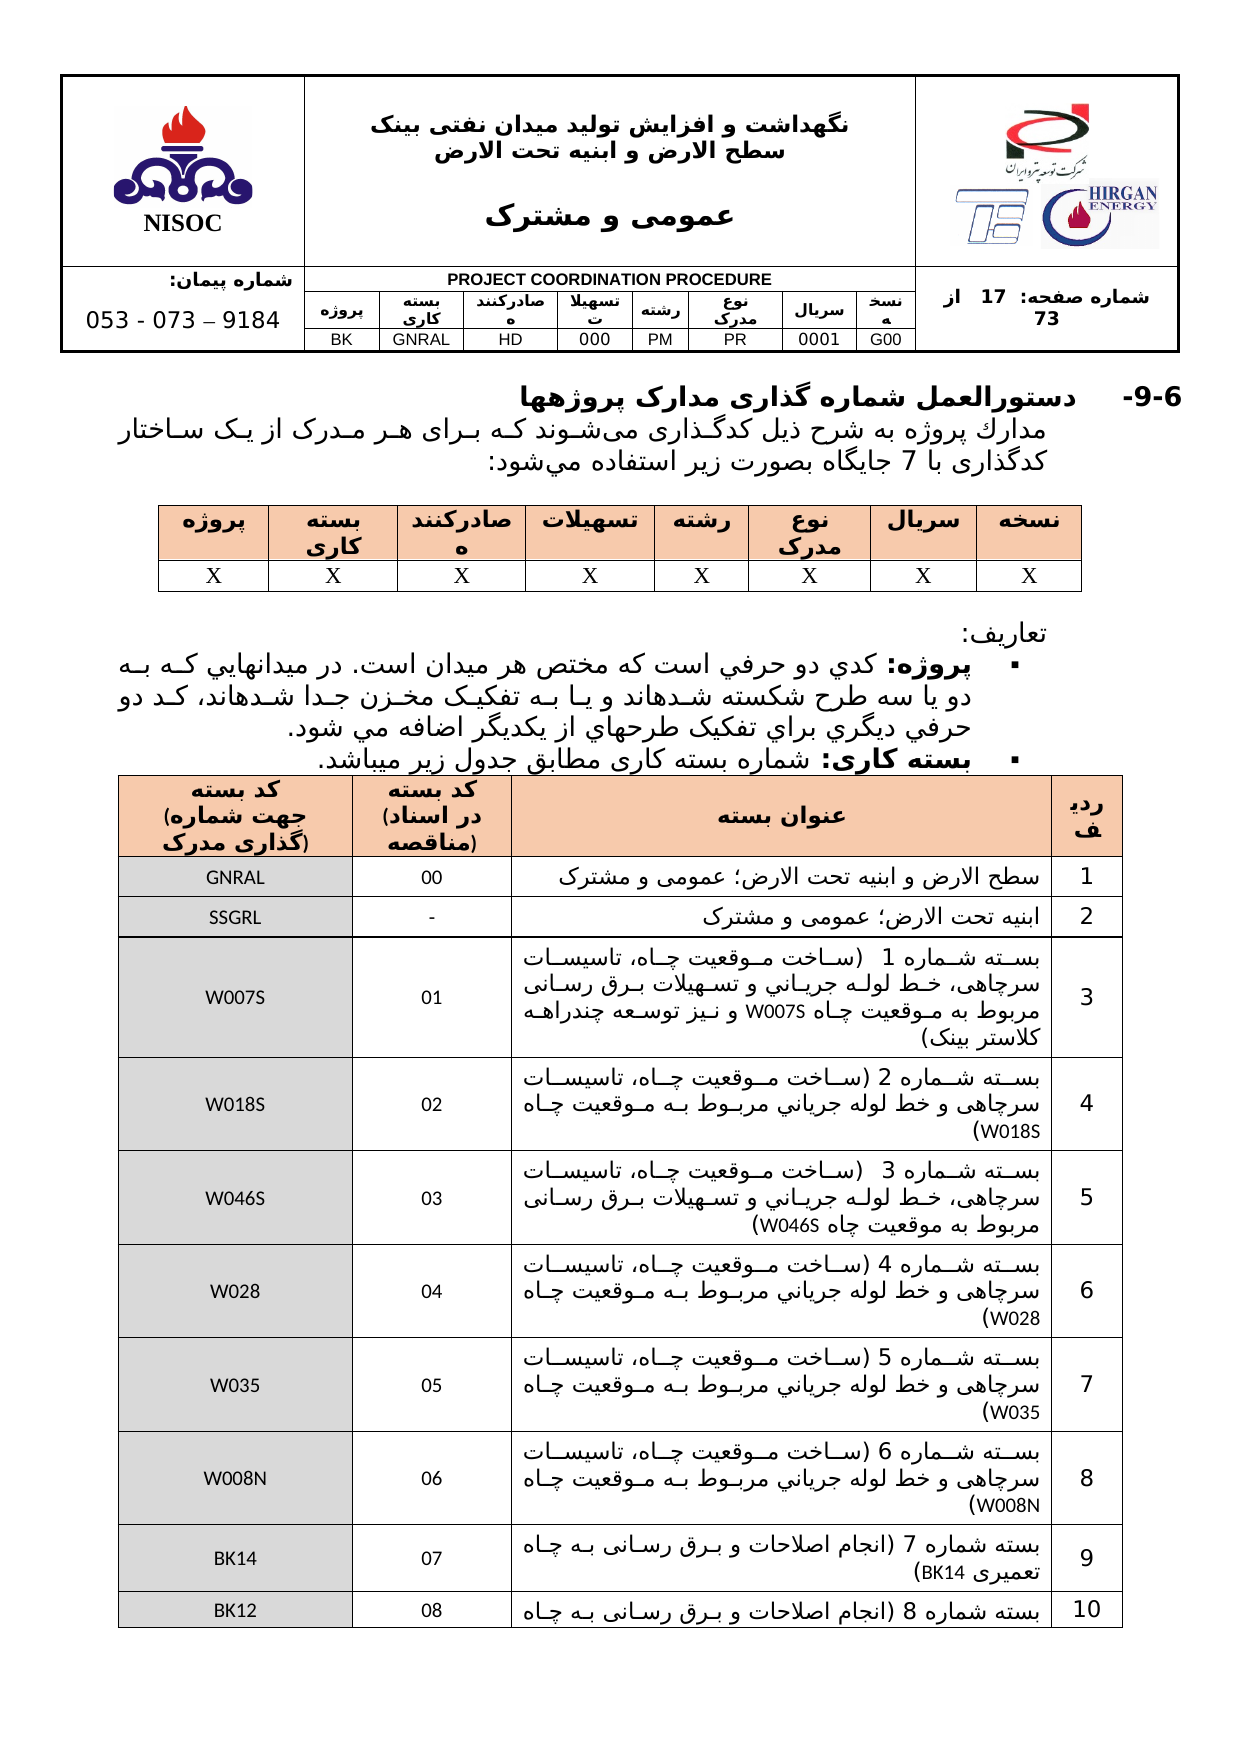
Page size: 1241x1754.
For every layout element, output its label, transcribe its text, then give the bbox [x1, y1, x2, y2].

table_cell سطح الارض و ابنیه تحت الارض؛ عمومی و مشترک [512, 857, 1051, 896]
table_cell 7 [1052, 1338, 1122, 1431]
table_cell 05 [353, 1338, 511, 1431]
table_header رشته [655, 506, 748, 559]
table_cell 07 [353, 1525, 511, 1591]
table_cell 02 [353, 1058, 511, 1150]
table_cell 6 [1052, 1245, 1122, 1337]
table_cell X [526, 561, 654, 591]
table_cell W008N [119, 1432, 352, 1524]
table_cell W018S [119, 1058, 352, 1150]
table_header کد بسته (در اسناد مناقصه) [353, 776, 511, 856]
table_cell 9 [1052, 1525, 1122, 1591]
table_cell 10 [1052, 1592, 1122, 1627]
text تعاريف: [118, 617, 1047, 649]
table_cell W046S [119, 1151, 352, 1244]
table_cell X [398, 561, 525, 591]
table_cell X [871, 561, 976, 591]
table_cell 1 [1052, 857, 1122, 896]
table_header عنوان بسته [512, 776, 1051, 856]
table_header کد بسته (جهت شماره گذاری مدرک) [119, 776, 352, 856]
table_cell GNRAL [119, 857, 352, 896]
table_cell BK14 [119, 1525, 352, 1591]
list بسته کاری: شماره بسته کاری مطابق جدول زیر میباشد. [118, 743, 1009, 775]
table_cell بسته شماره 5 (ساخت موقعيت چاه، تاسیسات سرچاهی و خط لوله جرياني مربوط به موقعیت چاه W035) [512, 1338, 1051, 1431]
table_cell ابنیه تحت الارض؛ عمومی و مشترک [512, 897, 1051, 936]
table_header نسخه [977, 506, 1081, 559]
table_cell 04 [353, 1245, 511, 1337]
table_cell 06 [353, 1432, 511, 1524]
table_header ردیف [1052, 776, 1122, 856]
table_cell بسته شماره 7 (انجام اصلاحات و برق رسانی به چاه تعمیری BK14) [512, 1525, 1051, 1591]
table_cell X [749, 561, 870, 591]
picture [1005, 103, 1160, 249]
table_cell 08 [353, 1592, 511, 1627]
text مدارك پروژه به شرح ذیل کدگذاری می‌شوند که برای هر مدرک از یک ساختار کدگذاری با 7 جایگاه بصورت زیر استفاده مي‌شود: [118, 413, 1047, 476]
table_header سریال [871, 506, 976, 559]
table_cell W007S [119, 938, 352, 1057]
table_cell بسته شماره 2 (ساخت موقعيت چاه، تاسیسات سرچاهی و خط لوله جرياني مربوط به موقعیت چاه W018S) [512, 1058, 1051, 1150]
table_cell X [159, 561, 268, 591]
table_cell X [655, 561, 748, 591]
table_header پروژه [159, 506, 268, 559]
table_cell 2 [1052, 897, 1122, 936]
table_cell بسته شماره 3 (ساخت موقعيت چاه، تاسیسات سرچاهی، خط لوله جرياني و تسهیلات برق رسانی مربوط به موقعیت چاه W046S) [512, 1151, 1051, 1244]
picture [113, 106, 253, 208]
table_cell 01 [353, 938, 511, 1057]
table_cell BK12 [119, 1592, 352, 1627]
table_cell بسته شماره 6 (ساخت موقعيت چاه، تاسیسات سرچاهی و خط لوله جرياني مربوط به موقعیت چاه W008N) [512, 1432, 1051, 1524]
table_cell 3 [1052, 938, 1122, 1057]
table_cell 00 [353, 857, 511, 896]
table_header بسته کاری [269, 506, 397, 559]
table_header نوع مدرک [749, 506, 870, 559]
table_cell 8 [1052, 1432, 1122, 1524]
table_cell W028 [119, 1245, 352, 1337]
table_cell W035 [119, 1338, 352, 1431]
table_cell 5 [1052, 1151, 1122, 1244]
table_cell X [977, 561, 1081, 591]
table_cell X [269, 561, 397, 591]
subtitle دستورالعمل شماره گذاری مدارک پروژه‏ها [118, 382, 1122, 413]
list پروژه: کدي دو حرفي است که مختص هر ميدان است. در ميدان‏ها‏يي که به دو يا سه طرح شکسته شده‏ا‏ند و يا به تفکيک مخزن جدا شده‏ا‏ند، کد دو حرفي ديگري براي تفکيک طرح‏ها‏ي از يکديگر اضافه مي شود. [118, 649, 1009, 743]
table_cell بسته شماره 4 (ساخت موقعيت چاه، تاسیسات سرچاهی و خط لوله جرياني مربوط به موقعیت چاه W028) [512, 1245, 1051, 1337]
table_header تسهیلات [526, 506, 654, 559]
table_cell بسته شماره 1 (ساخت موقعيت چاه، تاسیسات سرچاهی، خط لوله جرياني و تسهیلات برق رسانی مربوط به موقعیت چاه W007S و نیز توسعه چندراهه کلاستر بینک) [512, 938, 1051, 1057]
table_cell SSGRL [119, 897, 352, 936]
table_cell 4 [1052, 1058, 1122, 1150]
table_cell بسته شماره 8 (انجام اصلاحات و برق رسانی به چاه تعمیری BK12) [512, 1592, 1051, 1627]
table_cell - [353, 897, 511, 936]
table_header صادرکننده [398, 506, 525, 559]
table_cell 03 [353, 1151, 511, 1244]
